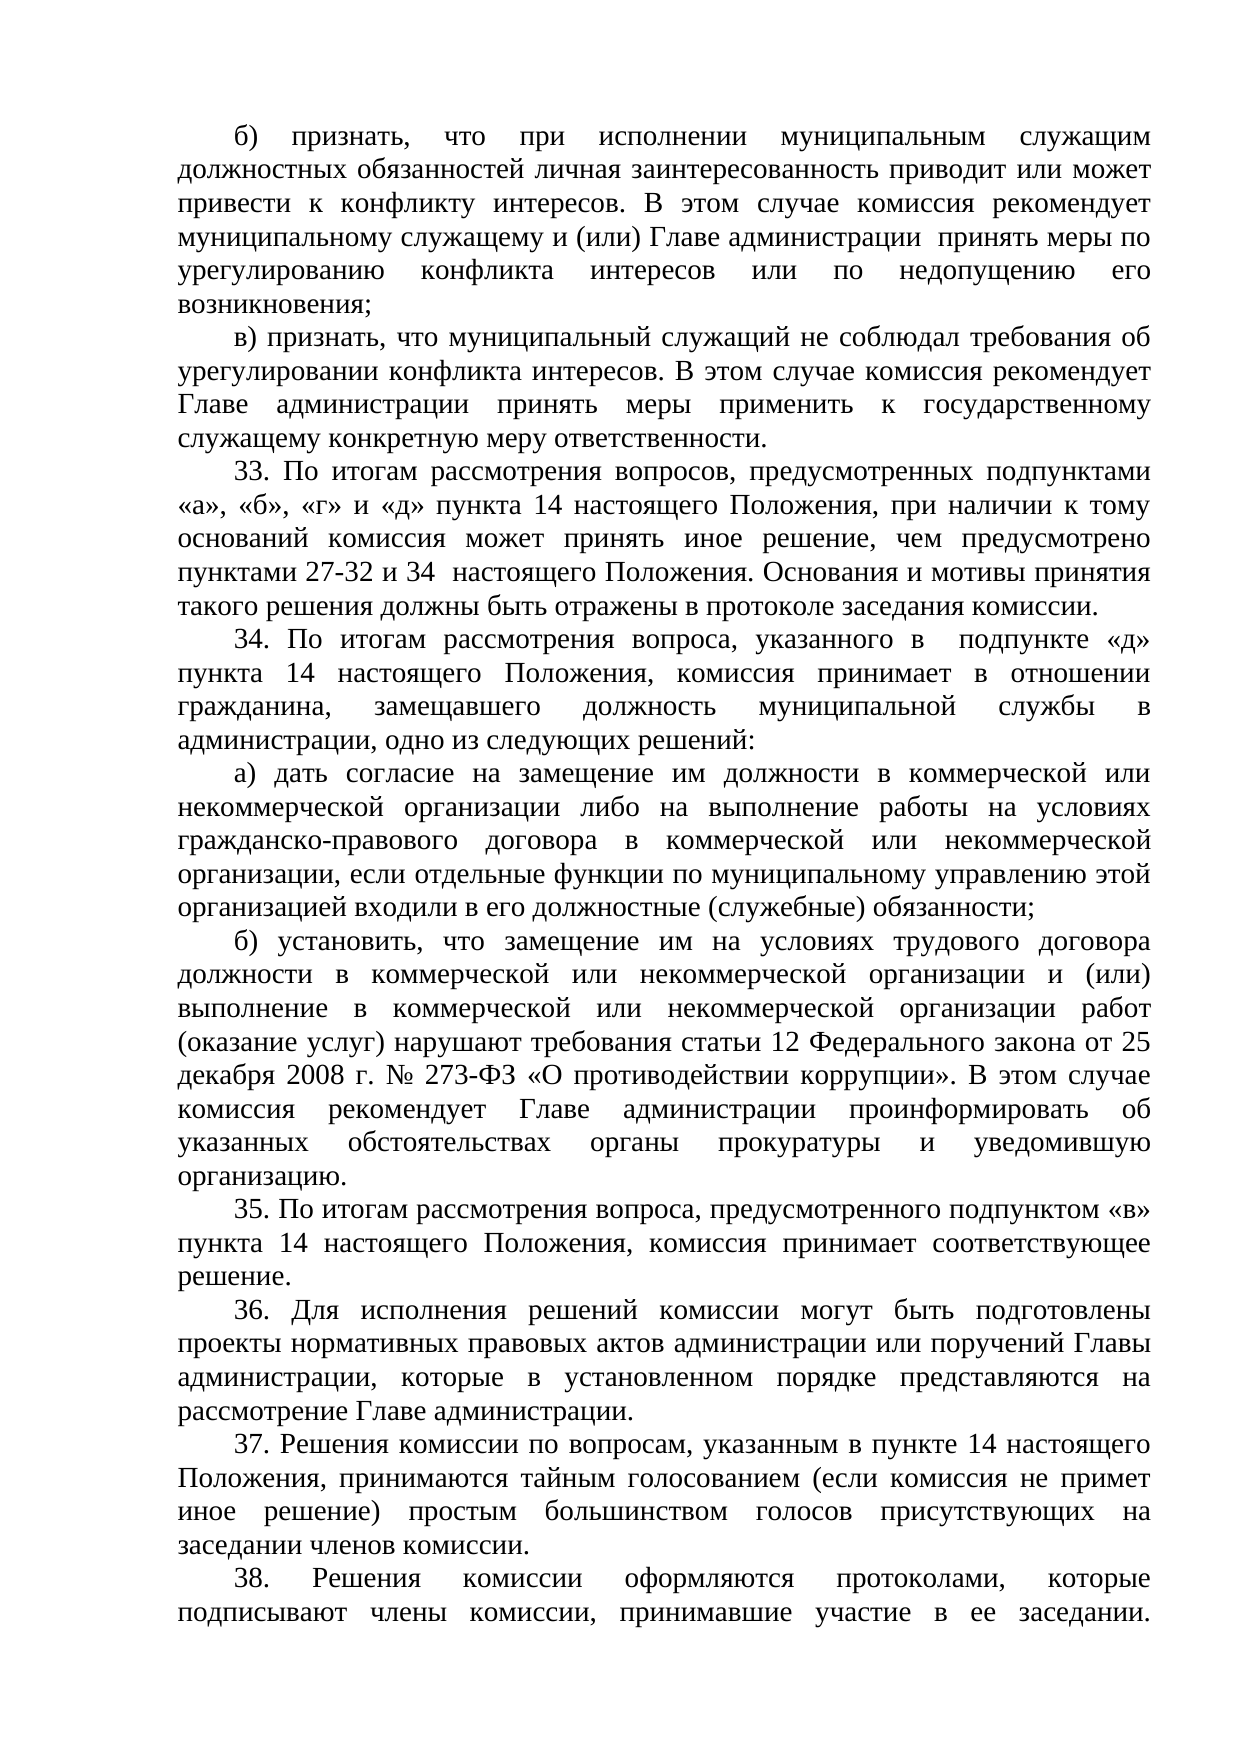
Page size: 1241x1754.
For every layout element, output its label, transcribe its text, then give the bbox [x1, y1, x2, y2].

text 34. По итогам рассмотрения вопроса, указанного в подпункте «д» пункта 14 настоящего Положения, комиссия принимает в отношении гражданина, замещавшего должность муниципальной службы в администрации, одно из следующих решений: [177, 621, 1152, 755]
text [177, 1560, 1152, 1627]
text 36. Для исполнения решений комиссии могут быть подготовлены проекты нормативных правовых актов администрации или поручений Главы администрации, которые в установленном порядке представляются на рассмотрение Главе администрации. [177, 1292, 1152, 1426]
text б) признать, что при исполнении муниципальным служащим должностных обязанностей личная заинтересованность приводит или может привести к конфликту интересов. В этом случае комиссия рекомендует муниципальному служащему и (или) Главе администрации принять меры по урегулированию конфликта интересов или по недопущению его возникновения; [177, 118, 1152, 319]
text 37. Решения комиссии по вопросам, указанным в пункте 14 настоящего Положения, принимаются тайным голосованием (если комиссия не примет иное решение) простым большинством голосов присутствующих на заседании членов комиссии. [177, 1426, 1152, 1560]
text 35. По итогам рассмотрения вопроса, предусмотренного подпунктом «в» пункта 14 настоящего Положения, комиссия принимает соответствующее решение. [177, 1191, 1152, 1292]
text а) дать согласие на замещение им должности в коммерческой или некоммерческой организации либо на выполнение работы на условиях гражданско-правового договора в коммерческой или некоммерческой организации, если отдельные функции по муниципальному управлению этой организацией входили в его должностные (служебные) обязанности; [177, 755, 1152, 923]
text б) установить, что замещение им на условиях трудового договора должности в коммерческой или некоммерческой организации и (или) выполнение в коммерческой или некоммерческой организации работ (оказание услуг) нарушают требования статьи 12 Федерального закона от 25 декабря 2008 г. № 273-ФЗ «О противодействии коррупции». В этом случае комиссия рекомендует Главе администрации проинформировать об указанных обстоятельствах органы прокуратуры и уведомившую организацию. [177, 923, 1152, 1191]
text 33. По итогам рассмотрения вопросов, предусмотренных подпунктами «а», «б», «г» и «д» пункта 14 настоящего Положения, при наличии к тому оснований комиссия может принять иное решение, чем предусмотрено пунктами 27-32 и 34 настоящего Положения. Основания и мотивы принятия такого решения должны быть отражены в протоколе заседания комиссии. [177, 453, 1152, 621]
text в) признать, что муниципальный служащий не соблюдал требования об урегулировании конфликта интересов. В этом случае комиссия рекомендует Главе администрации принять меры применить к государственному служащему конкретную меру ответственности. [177, 319, 1152, 453]
